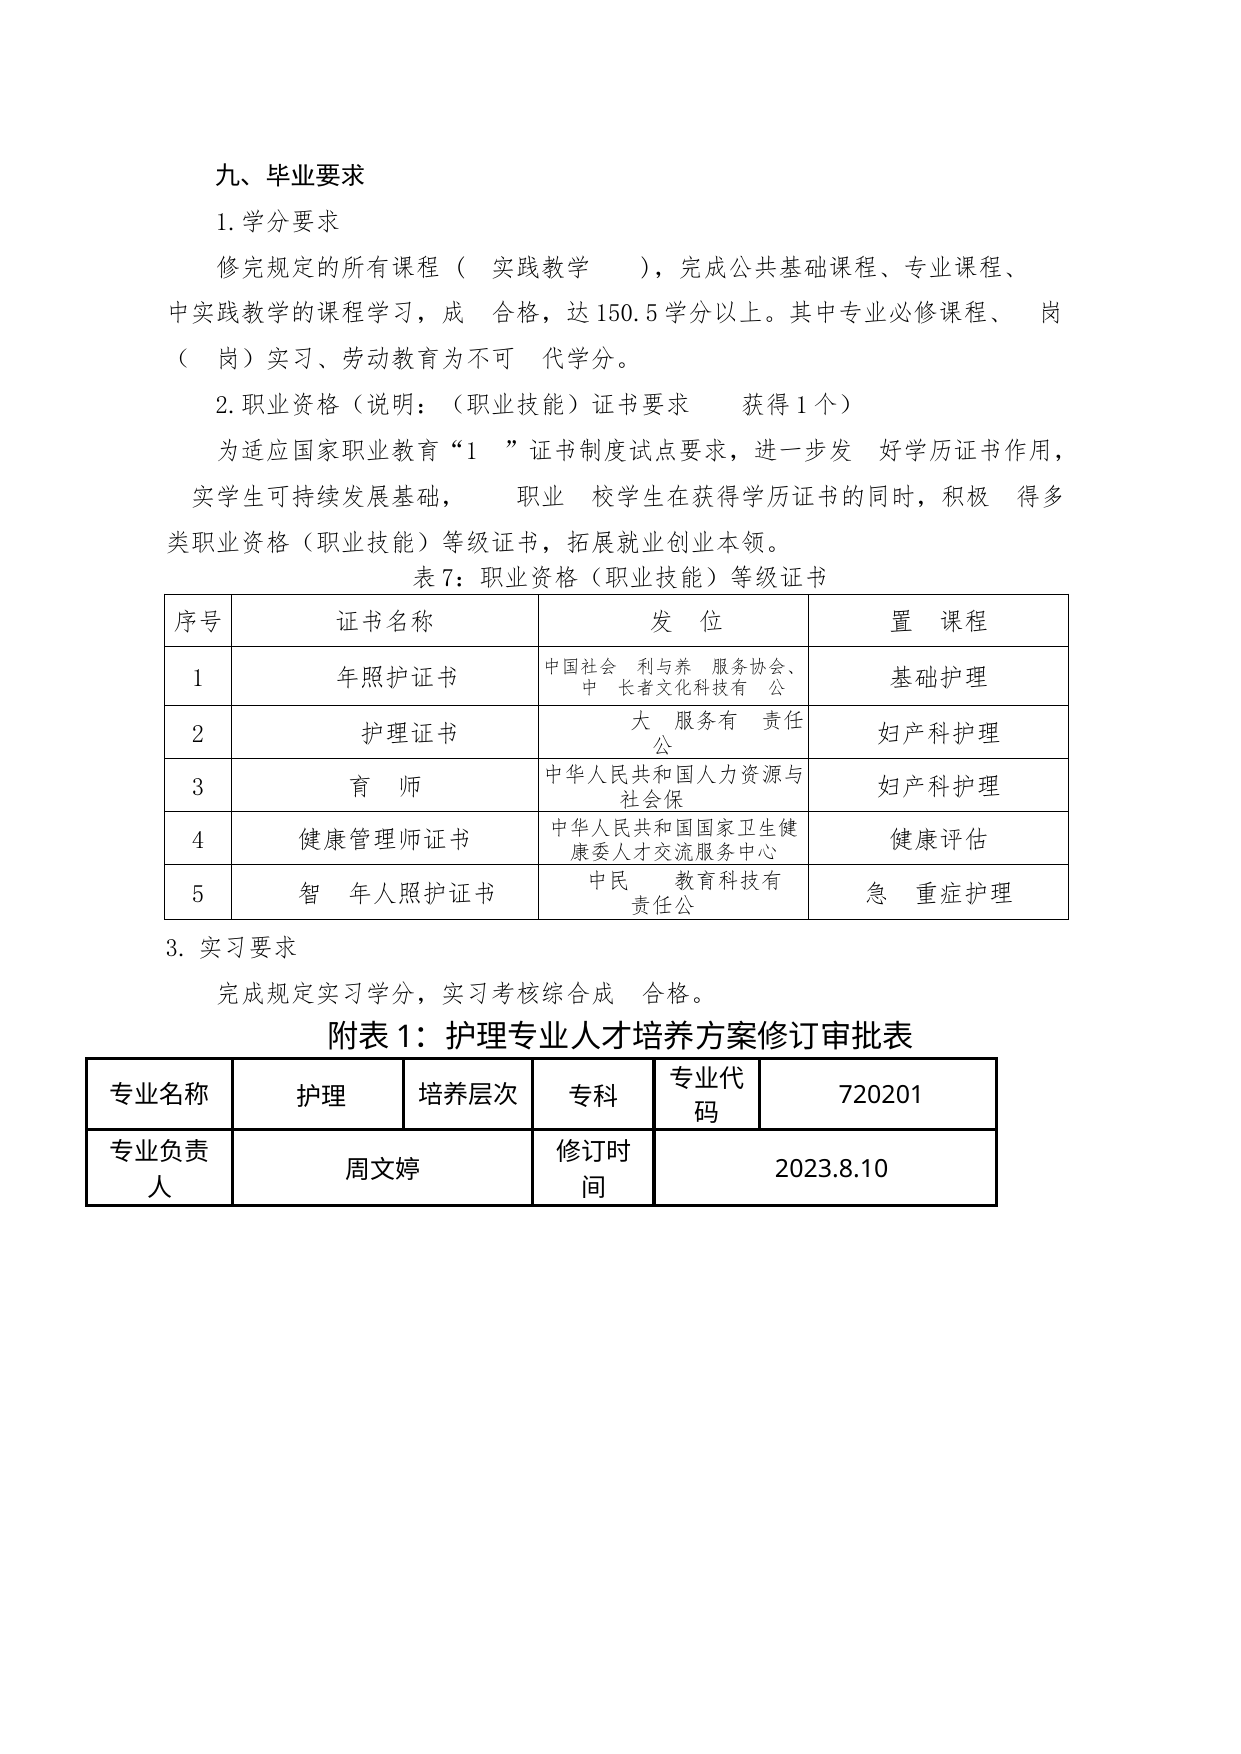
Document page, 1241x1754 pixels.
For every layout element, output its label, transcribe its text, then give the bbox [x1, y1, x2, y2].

table_header 专业代码 [656, 1060, 758, 1128]
table_cell 修订时间 [534, 1131, 652, 1204]
table_cell 济南阳光大姐服务有限责任公司 [539, 706, 808, 758]
table_header 专业名称 [88, 1060, 231, 1128]
text 附表1：护理专业人才培养方案修订审批表 [165, 1011, 1075, 1057]
table_header 720201 [761, 1060, 995, 1128]
list 实习要求 [165, 919, 1075, 965]
table_cell 2 [165, 706, 231, 758]
table_cell 急危重症护理 [809, 865, 1068, 918]
table_cell 中华人民共和国国家卫生健康委人才交流服务中心 [539, 812, 808, 864]
table_header 序号 [165, 595, 231, 646]
table_cell 老年照护证书 [232, 647, 538, 705]
table_header 护理 [234, 1060, 402, 1128]
table_cell 健康评估 [809, 812, 1068, 864]
text 1.学分要求 [165, 193, 1075, 239]
table_header 证书名称 [232, 595, 538, 646]
table_cell 周文婷 [234, 1131, 531, 1204]
table_cell 失智老年人照护证书 [232, 865, 538, 918]
text 完成规定实习学分，实习考核综合成绩合格。 [165, 965, 1075, 1011]
table_cell 母婴护理证书 [232, 706, 538, 758]
text 表7：职业资格（职业技能）等级证书 [165, 560, 1075, 593]
table_cell 4 [165, 812, 231, 864]
table_cell 2023.8.10 [656, 1131, 995, 1204]
table_cell 1 [165, 647, 231, 705]
table_cell 健康管理师证书 [232, 812, 538, 864]
table_header 置换课程 [809, 595, 1068, 646]
text 2.职业资格（说明：（职业技能）证书要求至少获得1个） [165, 377, 1075, 423]
table_header 颁发单位 [539, 595, 808, 646]
table_header 培养层次 [405, 1060, 531, 1128]
table_cell 中国社会福利与养老服务协会、北京中福长者文化科技有限公司 [539, 647, 808, 705]
table_cell 北京中民福祉教育科技有限责任公司 [539, 865, 808, 918]
table_cell 基础护理 [809, 647, 1068, 705]
list 毕业要求 [165, 148, 1075, 193]
table_cell 育婴师 [232, 759, 538, 811]
table_cell 5 [165, 865, 231, 918]
text 修完规定的所有课程 (含实践教学环节)，完成公共基础课程、专业课程、集中实践教学的课程学习，成绩合格，达150.5学分以上。其中专业必修课程、顶岗（跟岗）实习、劳动教育为不可替代学分。 [165, 239, 1075, 377]
table_cell 妇产科护理 [809, 706, 1068, 758]
table_header 专科 [534, 1060, 652, 1128]
table_cell 3 [165, 759, 231, 811]
table_cell 妇产科护理 [809, 759, 1068, 811]
table_cell 专业负责人 [88, 1131, 231, 1204]
table_cell 中华人民共和国人力资源与社会保障部 [539, 759, 808, 811]
text 为适应国家职业教育“1+X”证书制度试点要求，进一步发挥好学历证书作用，夯实学生可持续发展基础，鼓励职业院校学生在获得学历证书的同时，积极取得多类职业资格（职业技能）等级证书，拓展就业创业本领。 [165, 423, 1075, 560]
